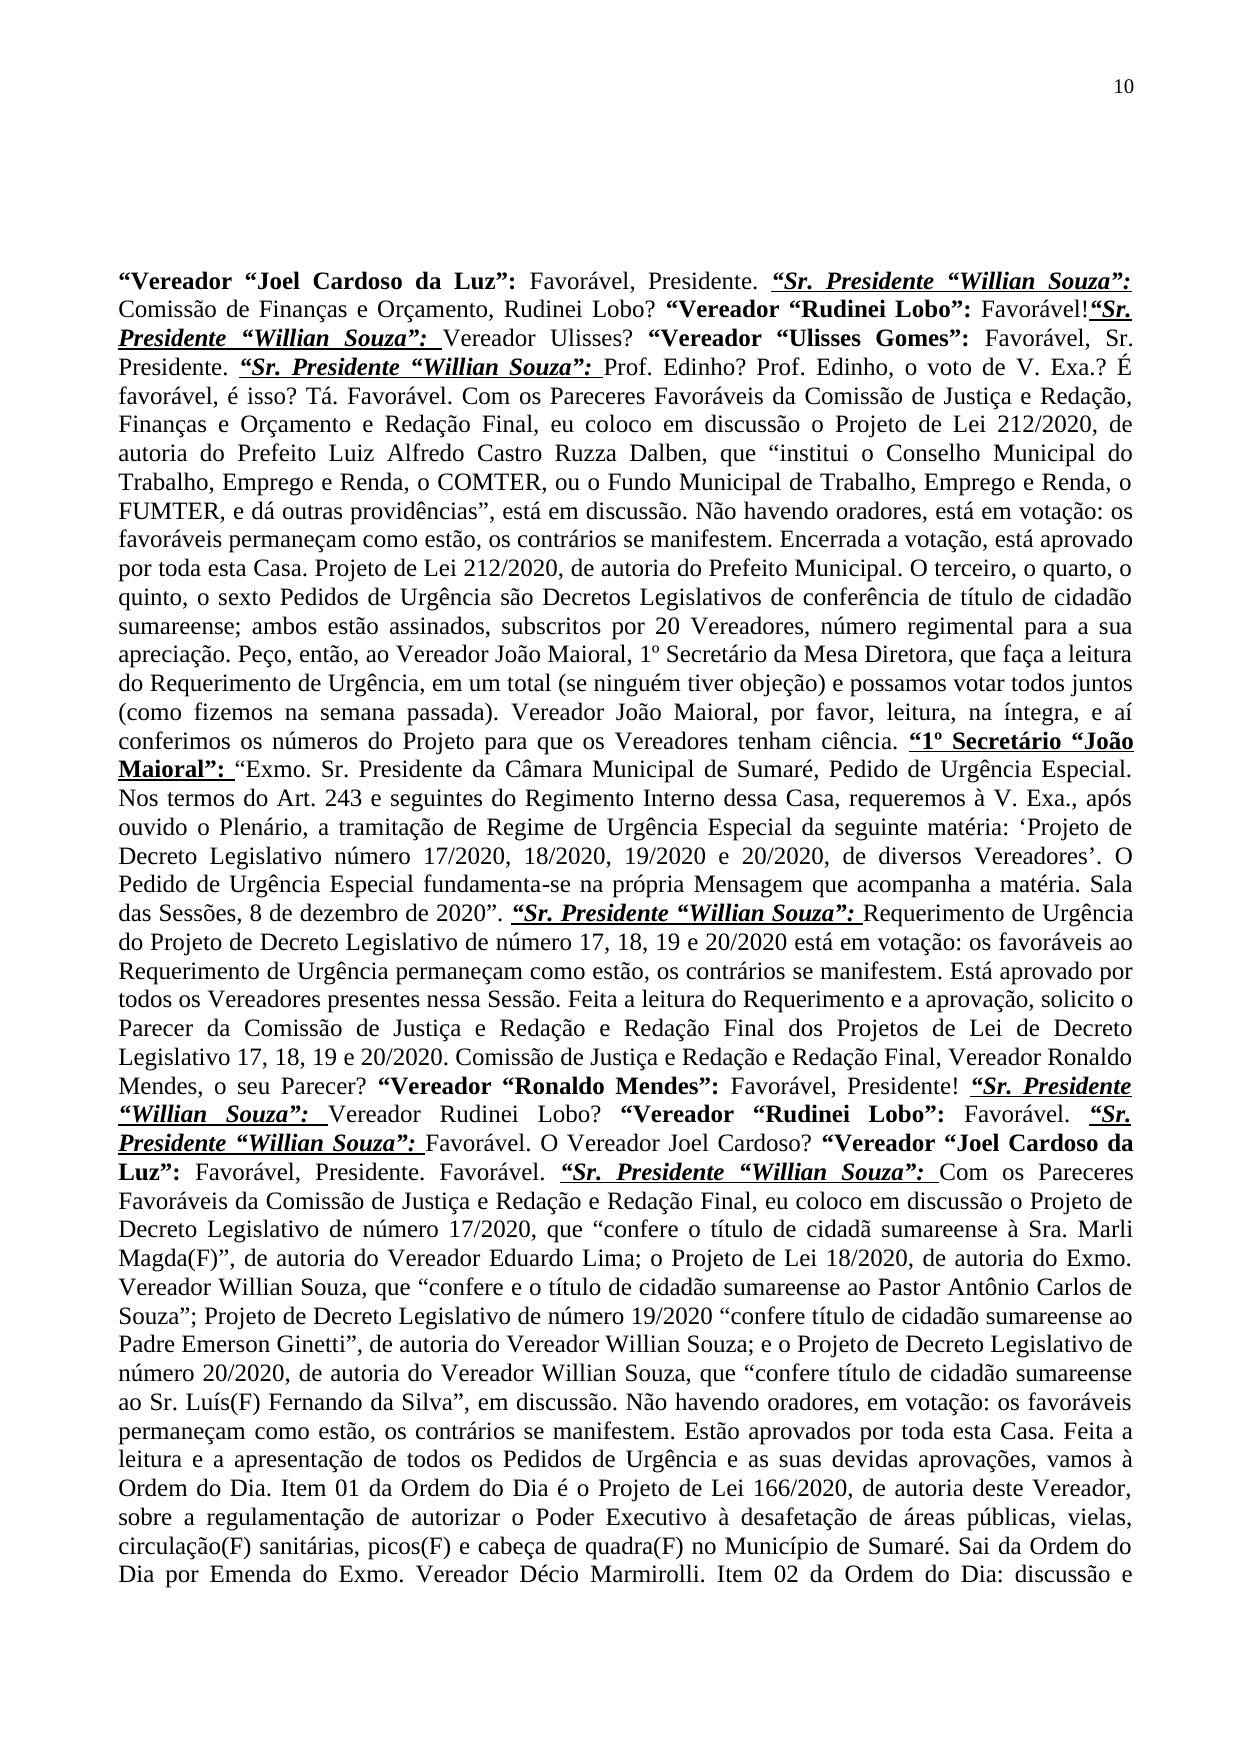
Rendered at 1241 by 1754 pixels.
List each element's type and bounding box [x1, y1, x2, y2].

text [118, 266, 1134, 1588]
